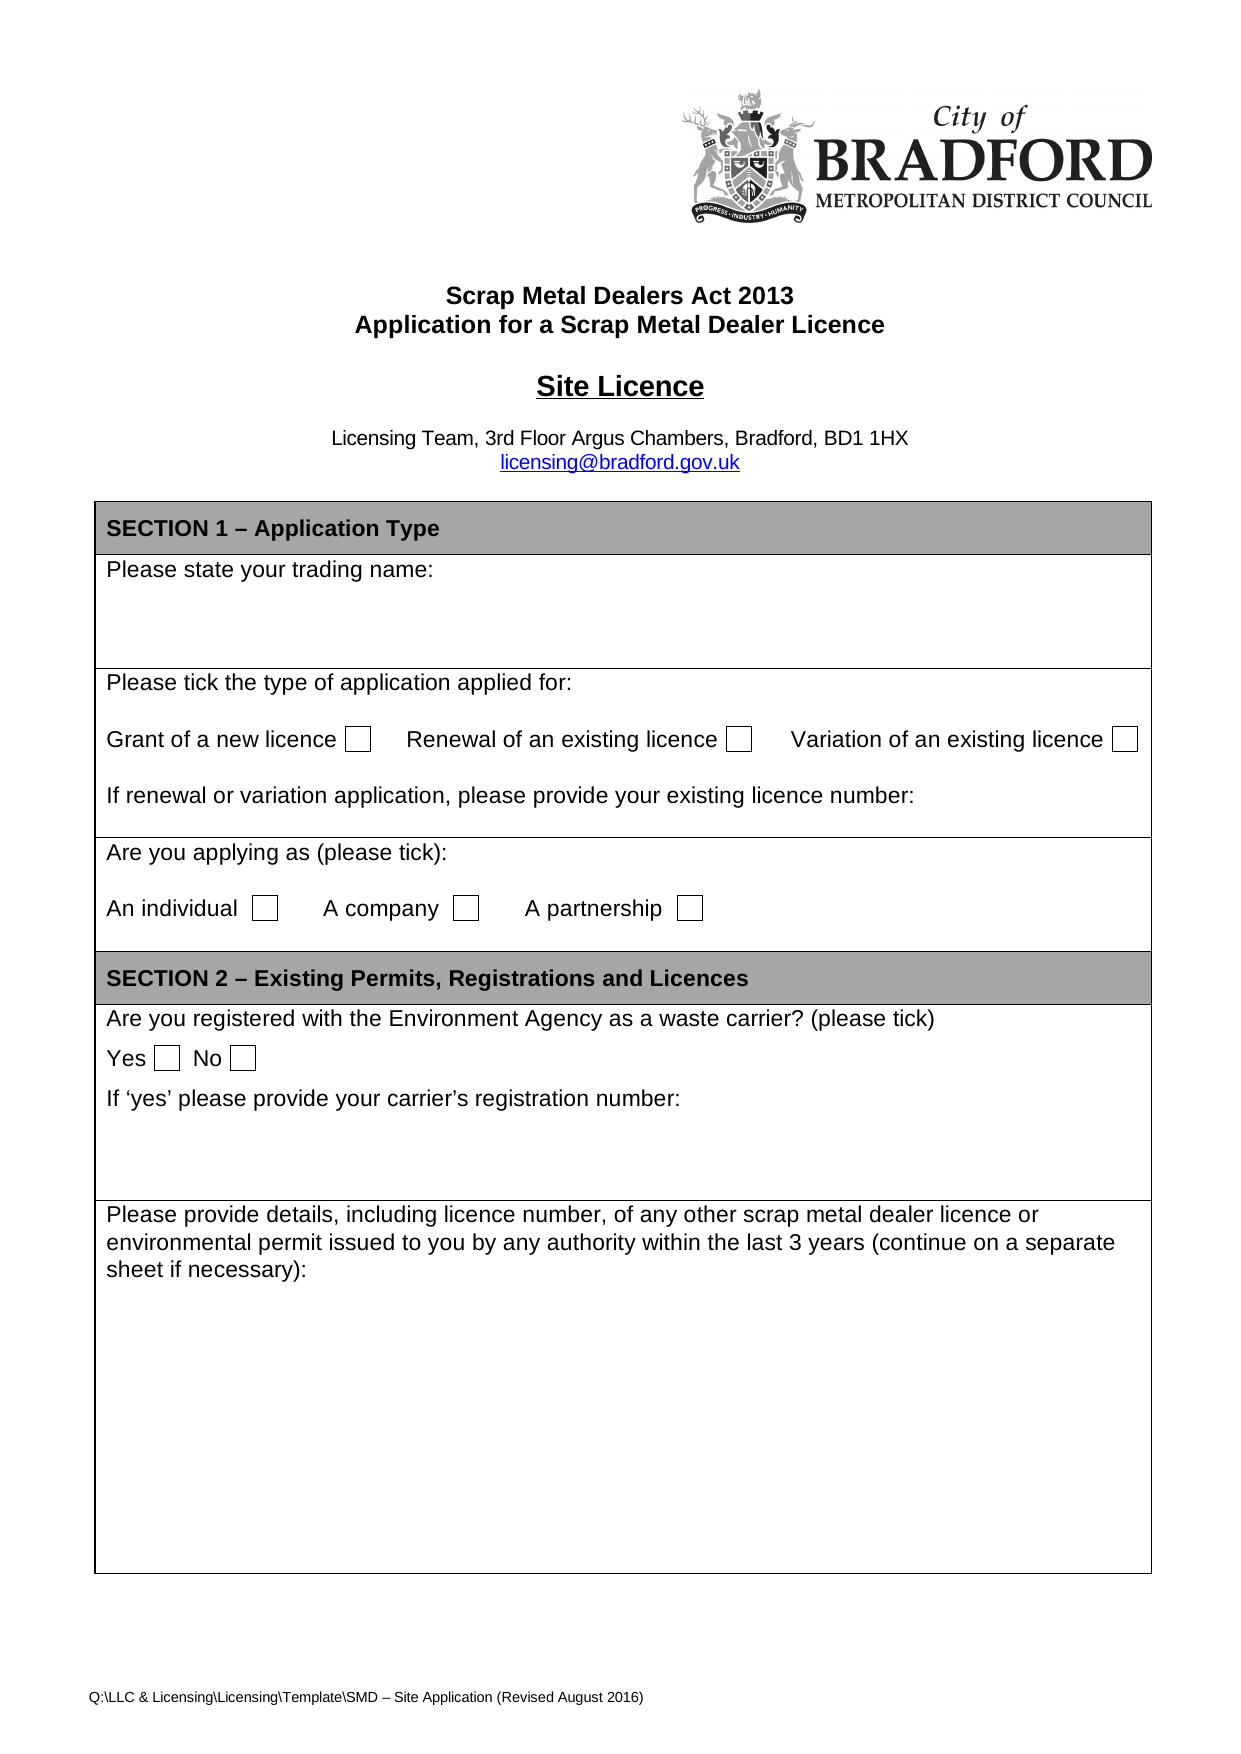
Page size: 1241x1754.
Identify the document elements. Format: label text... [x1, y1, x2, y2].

table_cell Please provide details, including licence number, of any other scrap metal dealer licence or environmental permit issued to you by any authority within the last 3 years (continue on a separate sheet if necessary): [96, 1201, 1151, 1573]
table_cell Please state your trading name: [96, 555, 1151, 668]
table_cell Are you registered with the Environment Agency as a waste carrier? (please tick) Yes No If ‘yes’ please provide your carrier’s registration number: [96, 1005, 1151, 1200]
text licensing@bradford.gov.uk [89, 450, 1152, 474]
text Site Licence [89, 368, 1152, 402]
table_header SECTION 1 – Application Type [96, 502, 1151, 554]
text Application for a Scrap Metal Dealer Licence [89, 310, 1152, 339]
table_cell Are you applying as (please tick): An individual A company A partnership [96, 838, 1151, 951]
table_cell Please tick the type of application applied for: Grant of a new licence Renewal of an existing licence Variation of an existing licence If renewal or variation application, please provide your existing licence number: [96, 669, 1151, 837]
text Scrap Metal Dealers Act 2013 [89, 281, 1152, 310]
picture [681, 88, 1152, 223]
text Licensing Team, 3rd Floor Argus Chambers, Bradford, BD1 1HX [89, 426, 1152, 450]
table_cell SECTION 2 – Existing Permits, Registrations and Licences [96, 952, 1151, 1004]
